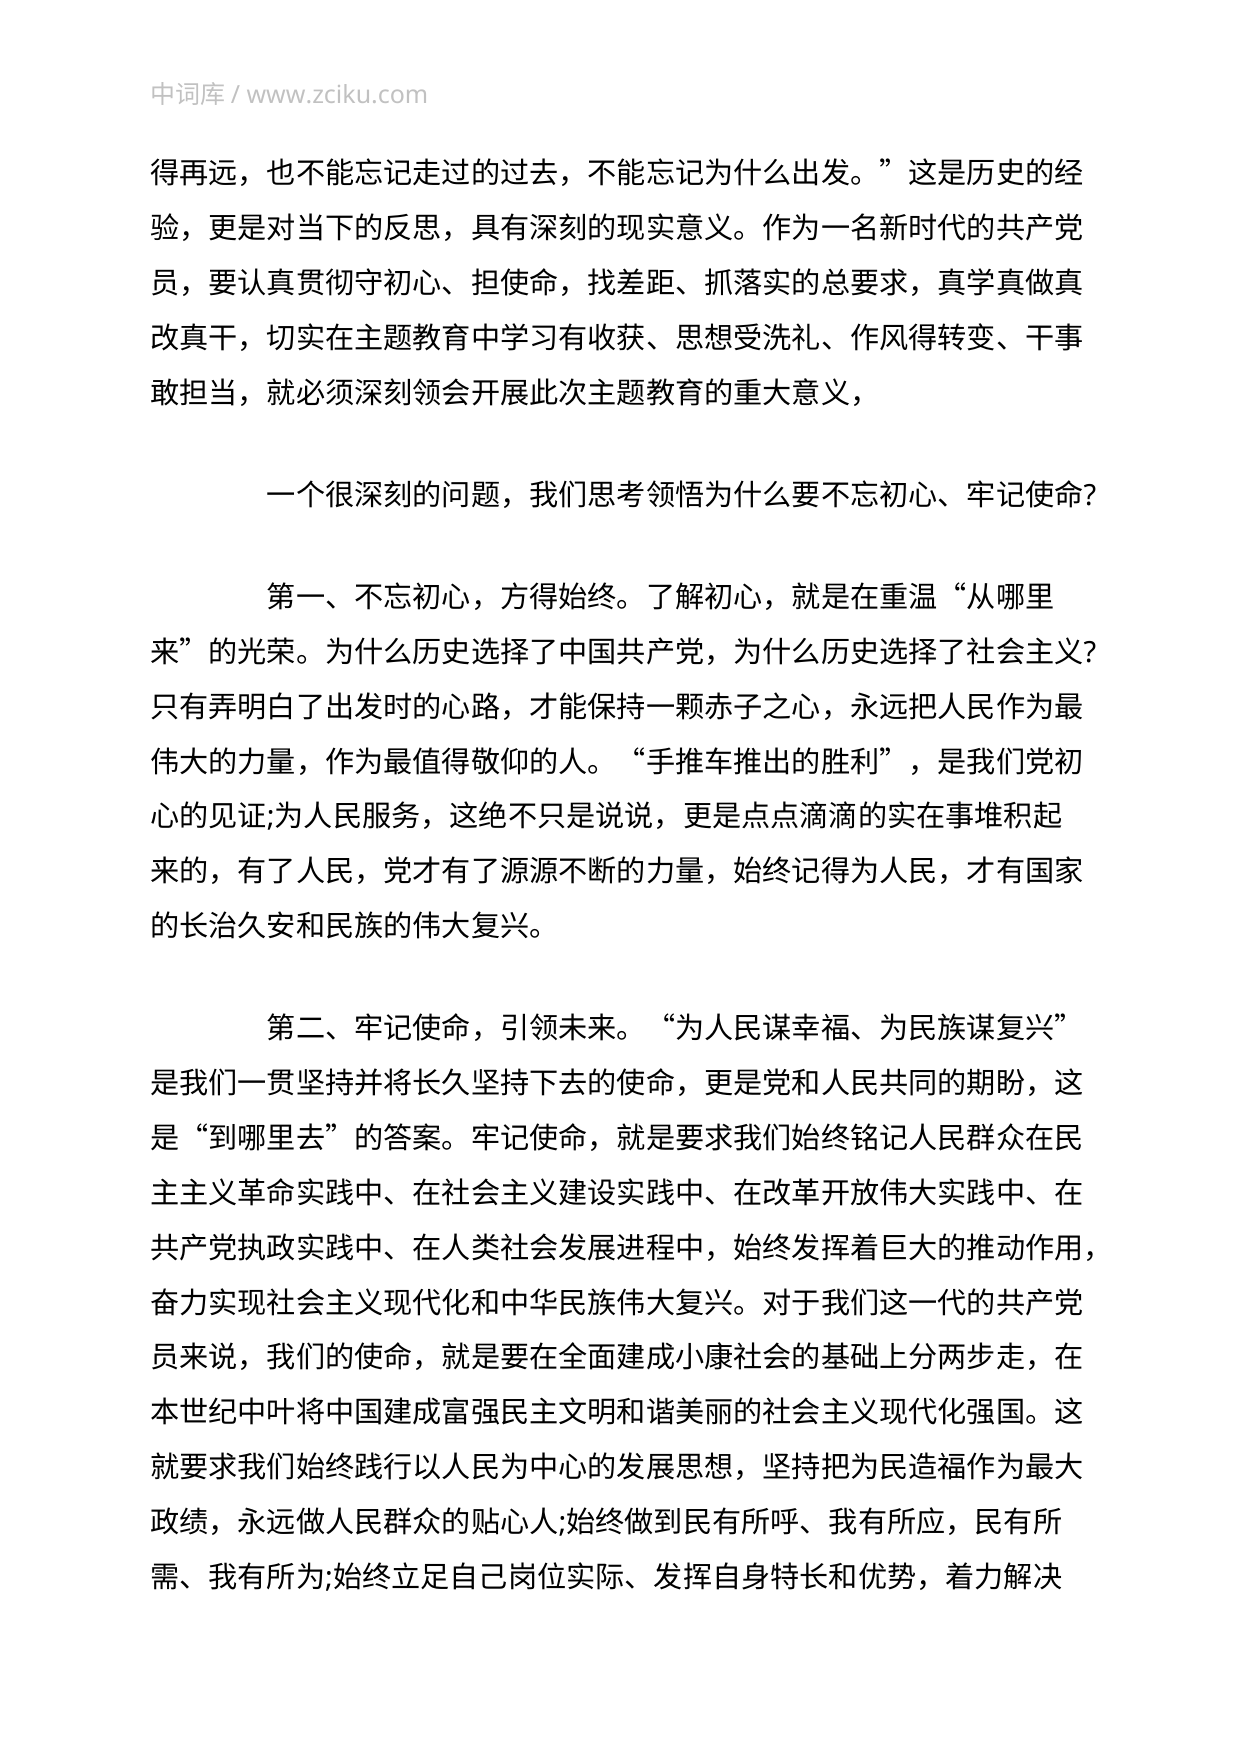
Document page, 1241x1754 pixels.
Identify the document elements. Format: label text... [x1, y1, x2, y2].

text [150, 150, 1090, 412]
text 一个很深刻的问题，我们思考领悟为什么要不忘初心、牢记使命? [150, 471, 1090, 514]
text 第一、不忘初心，方得始终。了解初心，就是在重温“从哪里来”的光荣。为什么历史选择了中国共产党，为什么历史选择了社会主义?只有弄明白了出发时的心路，才能保持一颗赤子之心，永远把人民作为最伟大的力量，作为最值得敬仰的人。“手推车推出的胜利”，是我们党初心的见证;为人民服务，这绝不只是说说，更是点点滴滴的实在事堆积起来的，有了人民，党才有了源源不断的力量，始终记得为人民，才有国家的长治久安和民族的伟大复兴。 [150, 573, 1090, 945]
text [150, 1005, 1090, 1596]
